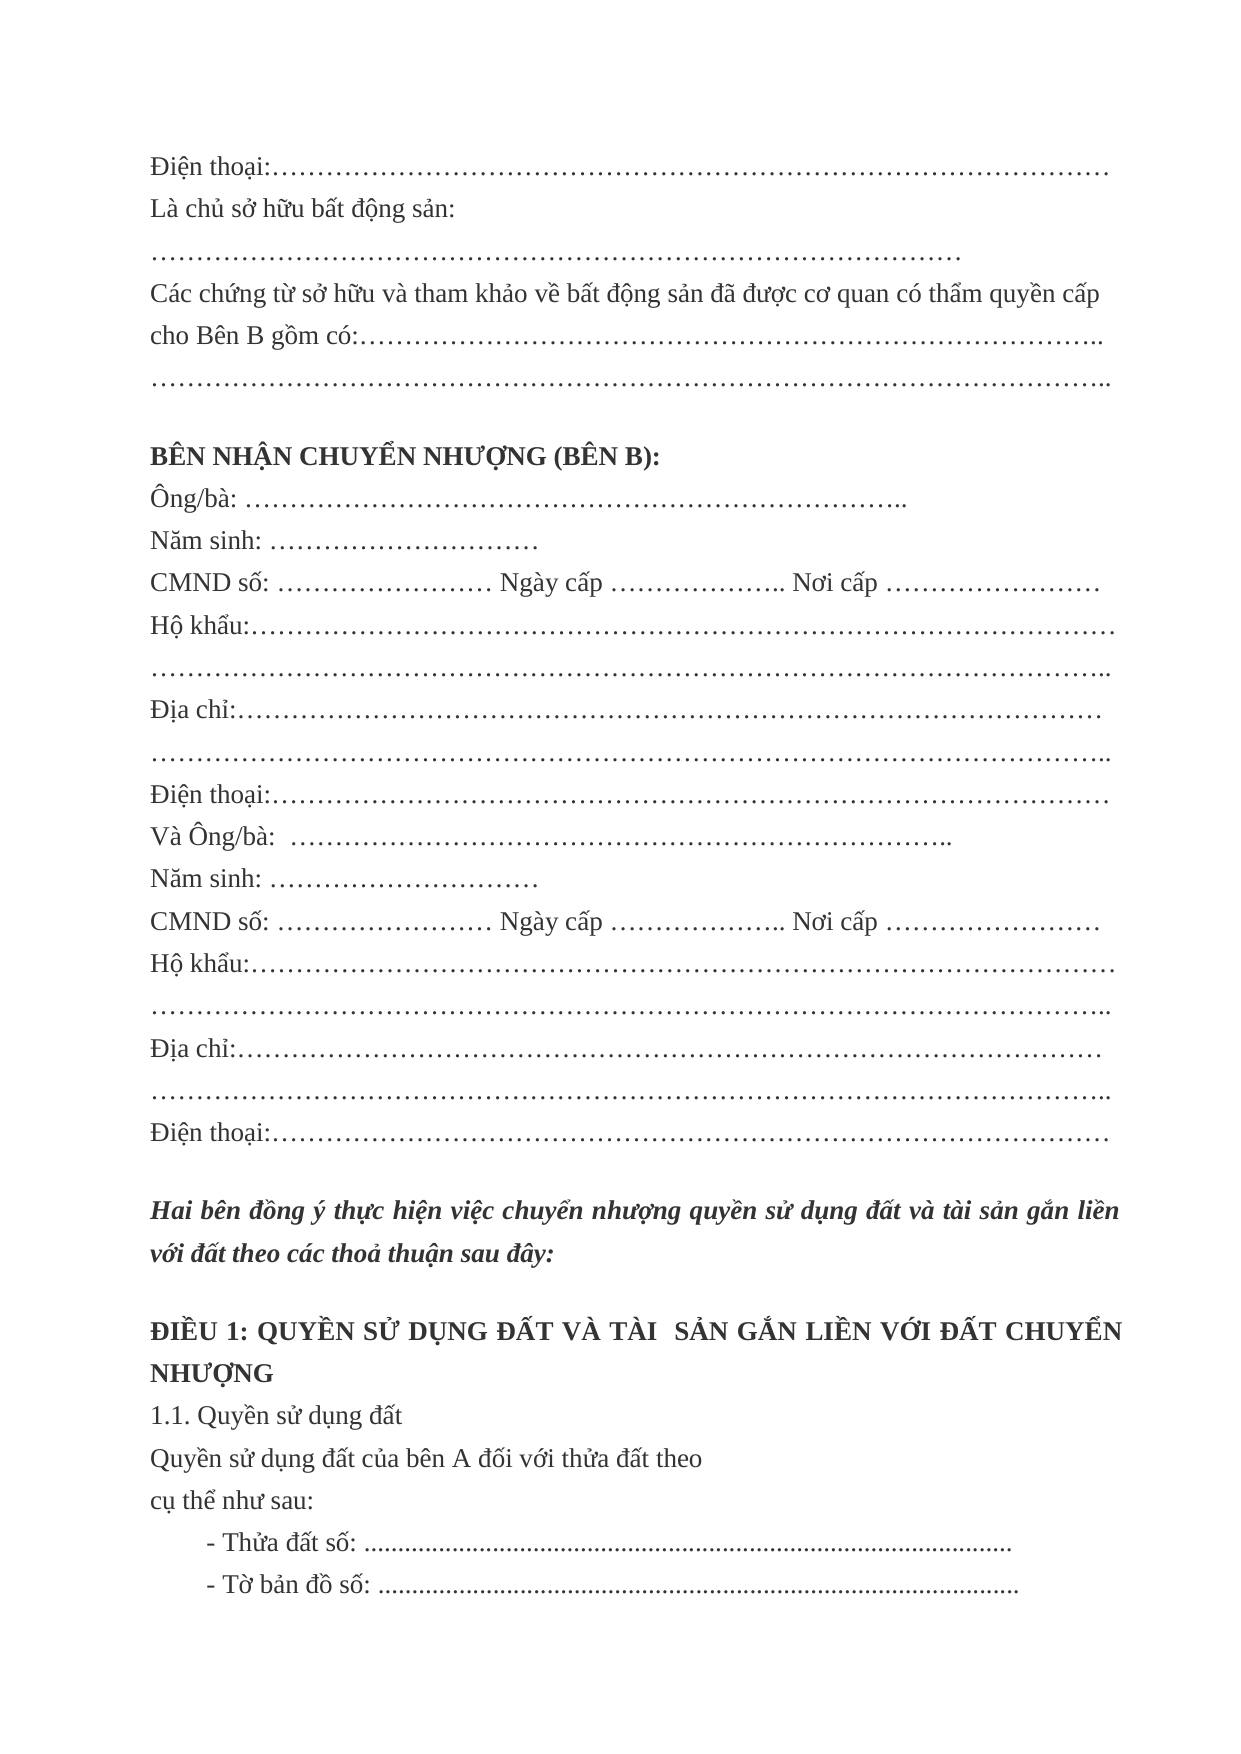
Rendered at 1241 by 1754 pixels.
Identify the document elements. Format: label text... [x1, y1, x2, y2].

text …………………………………………………………………………………………….. [150, 1074, 1124, 1105]
text Hai bên đồng ý thực hiện việc chuyển nhượng quyền sử dụng đất và tài sản gắn liền với đất theo các thoả thuận sau đây: [150, 1194, 1124, 1268]
text cụ thể như sau: [150, 1484, 1124, 1515]
text Các chứng từ sở hữu và tham khảo về bất động sản đã được cơ quan có thẩm quyền cấp cho Bên B gồm có:……………………………………………………………………….. [150, 277, 1124, 350]
text Điện thoại:………………………………………………………………………………… [150, 150, 1124, 181]
text Năm sinh: ………………………… [150, 862, 1124, 894]
text …………………………………………………………………………………………….. [150, 989, 1124, 1021]
text - Thửa đất số: ................................................................................................ [150, 1526, 1124, 1557]
text Năm sinh: ………………………… [150, 524, 1124, 555]
text Địa chỉ:…………………………………………………………………………………… [150, 1032, 1124, 1063]
text CMND số: …………………… Ngày cấp ……………….. Nơi cấp …………………… [150, 566, 1124, 598]
text …………………………………………………………………………………………….. [150, 361, 1124, 393]
text ĐIỀU 1: QUYỀN SỬ DỤNG ĐẤT VÀ TÀI SẢN GẮN LIỀN VỚI ĐẤT CHUYỂN NHƯỢNG [150, 1315, 1124, 1388]
text BÊN NHẬN CHUYỂN NHƯỢNG (BÊN B): [150, 439, 1124, 471]
text - Tờ bản đồ số: ............................................................................................... [150, 1568, 1124, 1600]
text …………………………………………………………………………………………….. [150, 736, 1124, 767]
text …………………………………………………………………………………………….. [150, 651, 1124, 682]
text Hộ khẩu:…………………………………………………………………………………… [150, 947, 1124, 978]
text Ông/bà: ……………………………………………………………….. [150, 482, 1124, 513]
text Quyền sử dụng đất của bên A đối với thửa đất theo [150, 1442, 1124, 1473]
text 1.1. Quyền sử dụng đất [150, 1399, 1124, 1431]
text CMND số: …………………… Ngày cấp ……………….. Nơi cấp …………………… [150, 905, 1124, 936]
text Điện thoại:………………………………………………………………………………… [150, 1116, 1124, 1147]
text Hộ khẩu:…………………………………………………………………………………… [150, 609, 1124, 640]
text Địa chỉ:…………………………………………………………………………………… [150, 693, 1124, 724]
text Điện thoại:………………………………………………………………………………… [150, 778, 1124, 809]
text Và Ông/bà: ……………………………………………………………….. [150, 820, 1124, 851]
text Là chủ sở hữu bất động sản: ……………………………………………………………………………… [150, 192, 1124, 266]
